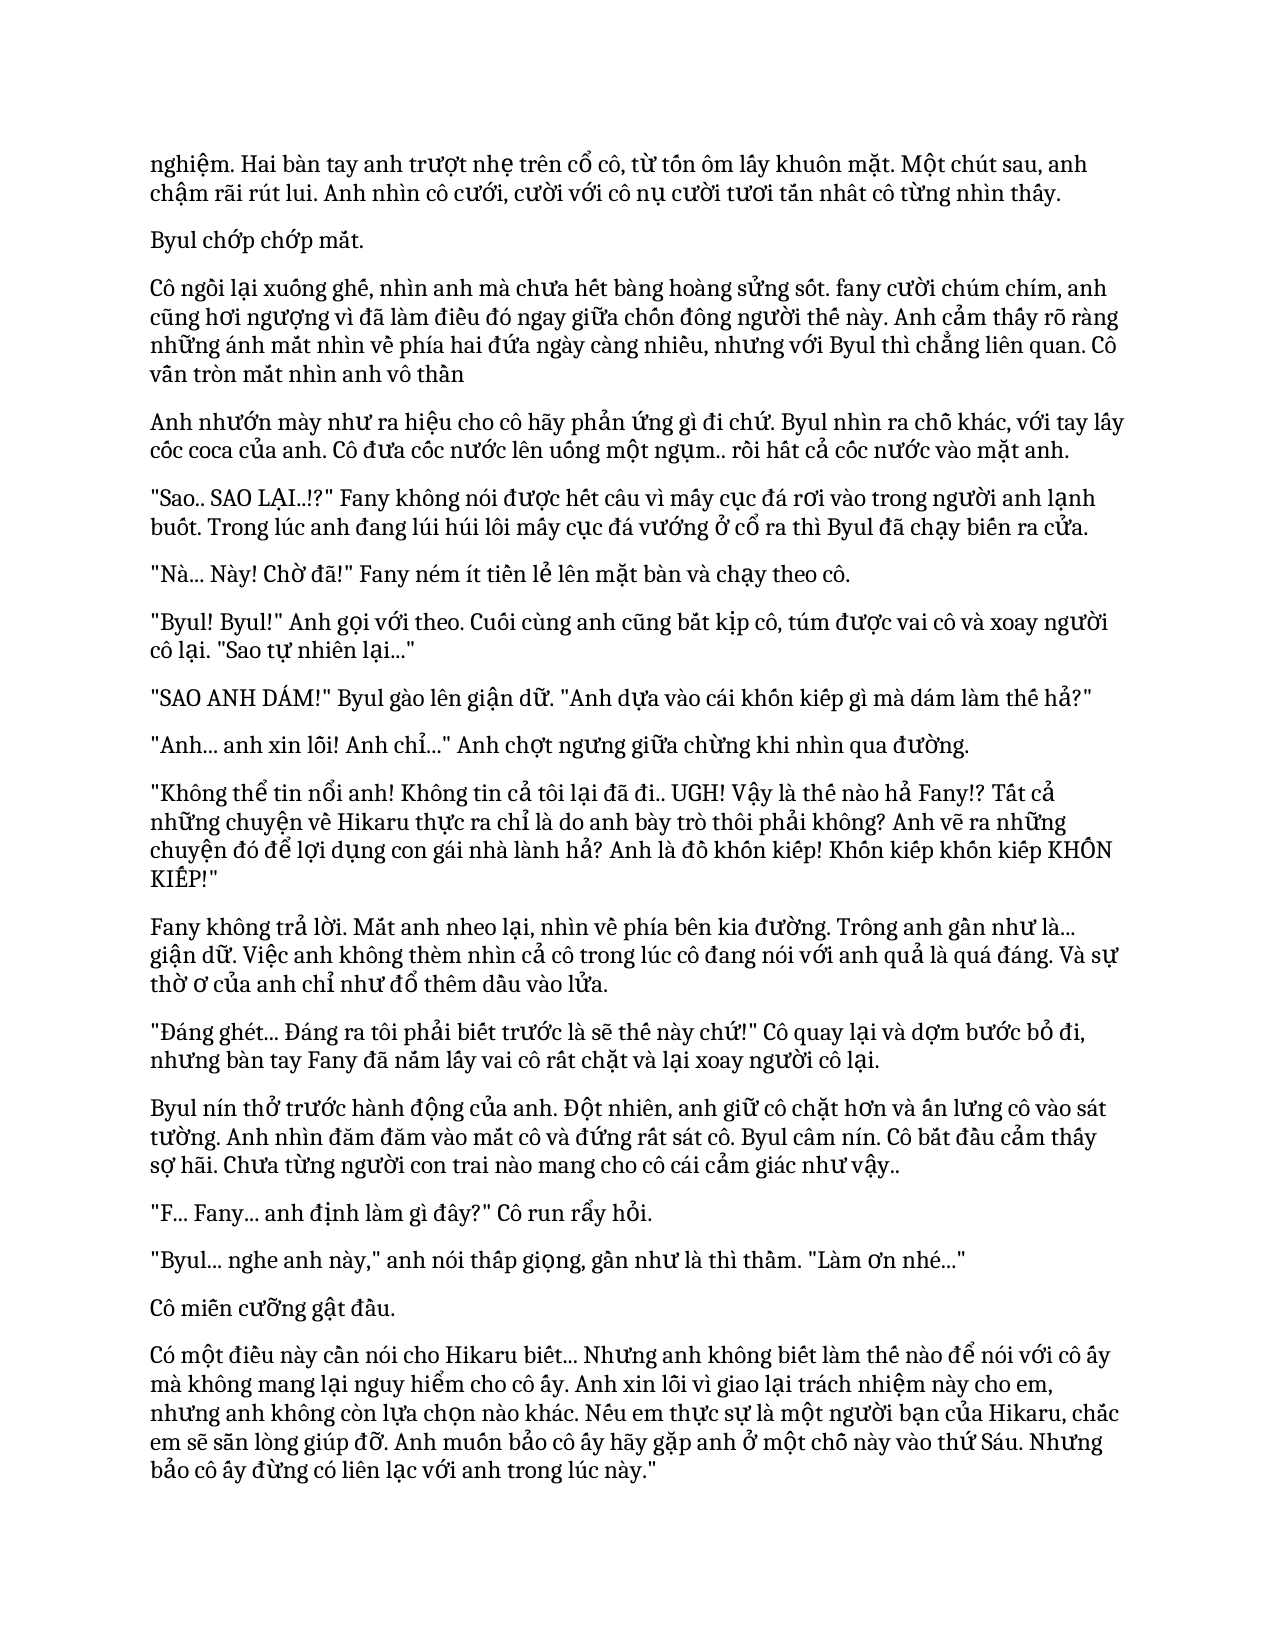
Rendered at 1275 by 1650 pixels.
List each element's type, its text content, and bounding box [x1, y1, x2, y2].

text Byul nín thở trước hành động của anh. Đột nhiên, anh giữ cô chặt hơn và ấn lưng cô vào sát tường. Anh nhìn đăm đăm vào mắt cô và đứng rất sát cô. Byul câm nín. Cô bắt đầu cảm thấy sợ hãi. Chưa từng người con trai nào mang cho cô cái cảm giác như vậy.. [150, 1094, 1125, 1180]
text "F... Fany... anh định làm gì đây?" Cô run rẩy hỏi. [150, 1199, 1125, 1227]
text "Anh... anh xin lỗi! Anh chỉ..." Anh chợt ngưng giữa chừng khi nhìn qua đường. [150, 731, 1125, 760]
text Có một điều này cần nói cho Hikaru biết... Nhưng anh không biết làm thế nào để nói với cô ấy mà không mang lại nguy hiểm cho cô ấy. Anh xin lỗi vì giao lại trách nhiệm này cho em, nhưng anh không còn lựa chọn nào khác. Nếu em thực sự là một người bạn của Hikaru, chắc em sẽ sẵn lòng giúp đỡ. Anh muốn bảo cô ấy hãy gặp anh ở một chỗ này vào thứ Sáu. Nhưng bảo cô ấy đừng có liên lạc với anh trong lúc này." [150, 1341, 1125, 1485]
text Cô miễn cưỡng gật đầu. [150, 1294, 1125, 1322]
text Cô ngồi lại xuống ghế, nhìn anh mà chưa hết bàng hoàng sửng sốt. fany cười chúm chím, anh cũng hơi ngượng vì đã làm điều đó ngay giữa chốn đông người thế này. Anh cảm thấy rõ ràng những ánh mắt nhìn về phía hai đứa ngày càng nhiều, nhưng với Byul thì chẳng liên quan. Cô vẫn tròn mắt nhìn anh vô thần [150, 274, 1125, 389]
text "Đáng ghét... Đáng ra tôi phải biết trước là sẽ thế này chứ!" Cô quay lại và dợm bước bỏ đi, nhưng bàn tay Fany đã nắm lấy vai cô rất chặt và lại xoay người cô lại. [150, 1017, 1125, 1075]
text "Nà... Này! Chờ đã!" Fany ném ít tiền lẻ lên mặt bàn và chạy theo cô. [150, 560, 1125, 589]
text "Byul... nghe anh này," anh nói thấp giọng, gần như là thì thầm. "Làm ơn nhé..." [150, 1246, 1125, 1275]
text "Không thể tin nổi anh! Không tin cả tôi lại đã đi.. UGH! Vậy là thế nào hả Fany!? Tất cả những chuyện về Hikaru thực ra chỉ là do anh bày trò thôi phải không? Anh vẽ ra những chuyện đó để lợi dụng con gái nhà lành hả? Anh là đồ khốn kiếp! Khốn kiếp khốn kiếp KHỐN KIẾP!" [150, 779, 1125, 894]
text Anh nhướn mày như ra hiệu cho cô hãy phản ứng gì đi chứ. Byul nhìn ra chỗ khác, với tay lấy cốc coca của anh. Cô đưa cốc nước lên uống một ngụm.. rồi hất cả cốc nước vào mặt anh. [150, 407, 1125, 465]
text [150, 150, 1125, 207]
text Byul chớp chớp mắt. [150, 226, 1125, 255]
text "Sao.. SAO LẠI..!?" Fany không nói được hết câu vì mấy cục đá rơi vào trong người anh lạnh buốt. Trong lúc anh đang lúi húi lôi mấy cục đá vướng ở cổ ra thì Byul đã chạy biến ra cửa. [150, 484, 1125, 541]
text "SAO ANH DÁM!" Byul gào lên giận dữ. "Anh dựa vào cái khốn kiếp gì mà dám làm thế hả?" [150, 684, 1125, 712]
text Fany không trả lời. Mắt anh nheo lại, nhìn về phía bên kia đường. Trông anh gần như là... giận dữ. Việc anh không thèm nhìn cả cô trong lúc cô đang nói với anh quả là quá đáng. Và sự thờ ơ của anh chỉ như đổ thêm dầu vào lửa. [150, 912, 1125, 999]
text "Byul! Byul!" Anh gọi với theo. Cuối cùng anh cũng bắt kịp cô, túm được vai cô và xoay người cô lại. "Sao tự nhiên lại..." [150, 607, 1125, 665]
